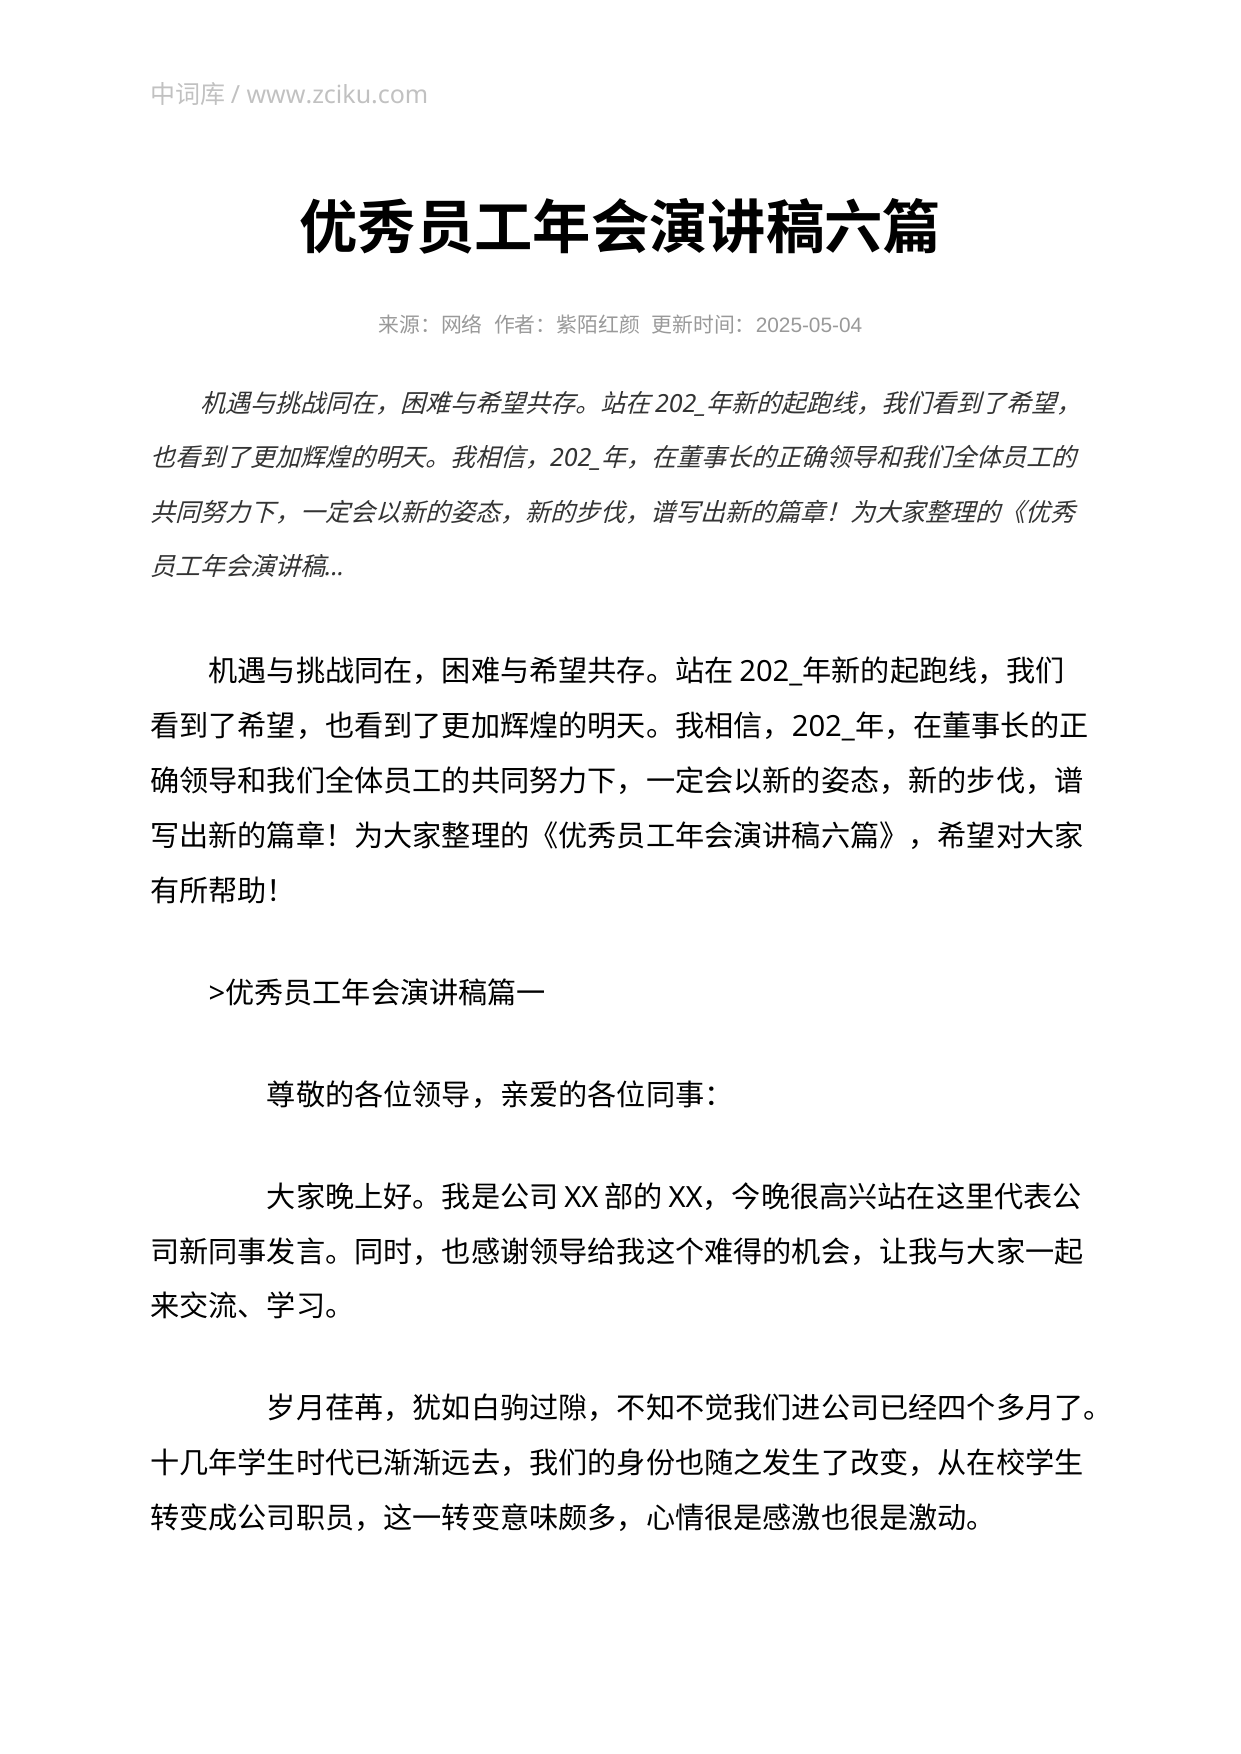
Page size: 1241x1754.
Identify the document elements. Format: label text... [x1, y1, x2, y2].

text 尊敬的各位领导，亲爱的各位同事： [150, 1071, 1090, 1114]
subtitle 优秀员工年会演讲稿六篇 [150, 181, 1090, 266]
text 机遇与挑战同在，困难与希望共存。站在202_年新的起跑线，我们看到了希望，也看到了更加辉煌的明天。我相信，202_年，在董事长的正确领导和我们全体员工的共同努力下，一定会以新的姿态，新的步伐，谱写出新的篇章！为大家整理的《优秀员工年会演讲稿六篇》，希望对大家有所帮助！ [150, 648, 1090, 910]
text 岁月荏苒，犹如白驹过隙，不知不觉我们进公司已经四个多月了。十几年学生时代已渐渐远去，我们的身份也随之发生了改变，从在校学生转变成公司职员，这一转变意味颇多，心情很是感激也很是激动。 [150, 1385, 1090, 1537]
text 大家晚上好。我是公司XX部的XX，今晚很高兴站在这里代表公司新同事发言。同时，也感谢领导给我这个难得的机会，让我与大家一起来交流、学习。 [150, 1173, 1090, 1325]
text >优秀员工年会演讲稿篇一 [150, 969, 1090, 1012]
text 机遇与挑战同在，困难与希望共存。站在202_年新的起跑线，我们看到了希望，也看到了更加辉煌的明天。我相信，202_年，在董事长的正确领导和我们全体员工的共同努力下，一定会以新的姿态，新的步伐，谱写出新的篇章！为大家整理的《优秀员工年会演讲稿... [150, 383, 1090, 583]
text 来源：网络 作者：紫陌红颜 更新时间：2025-05-04 [150, 313, 1090, 337]
